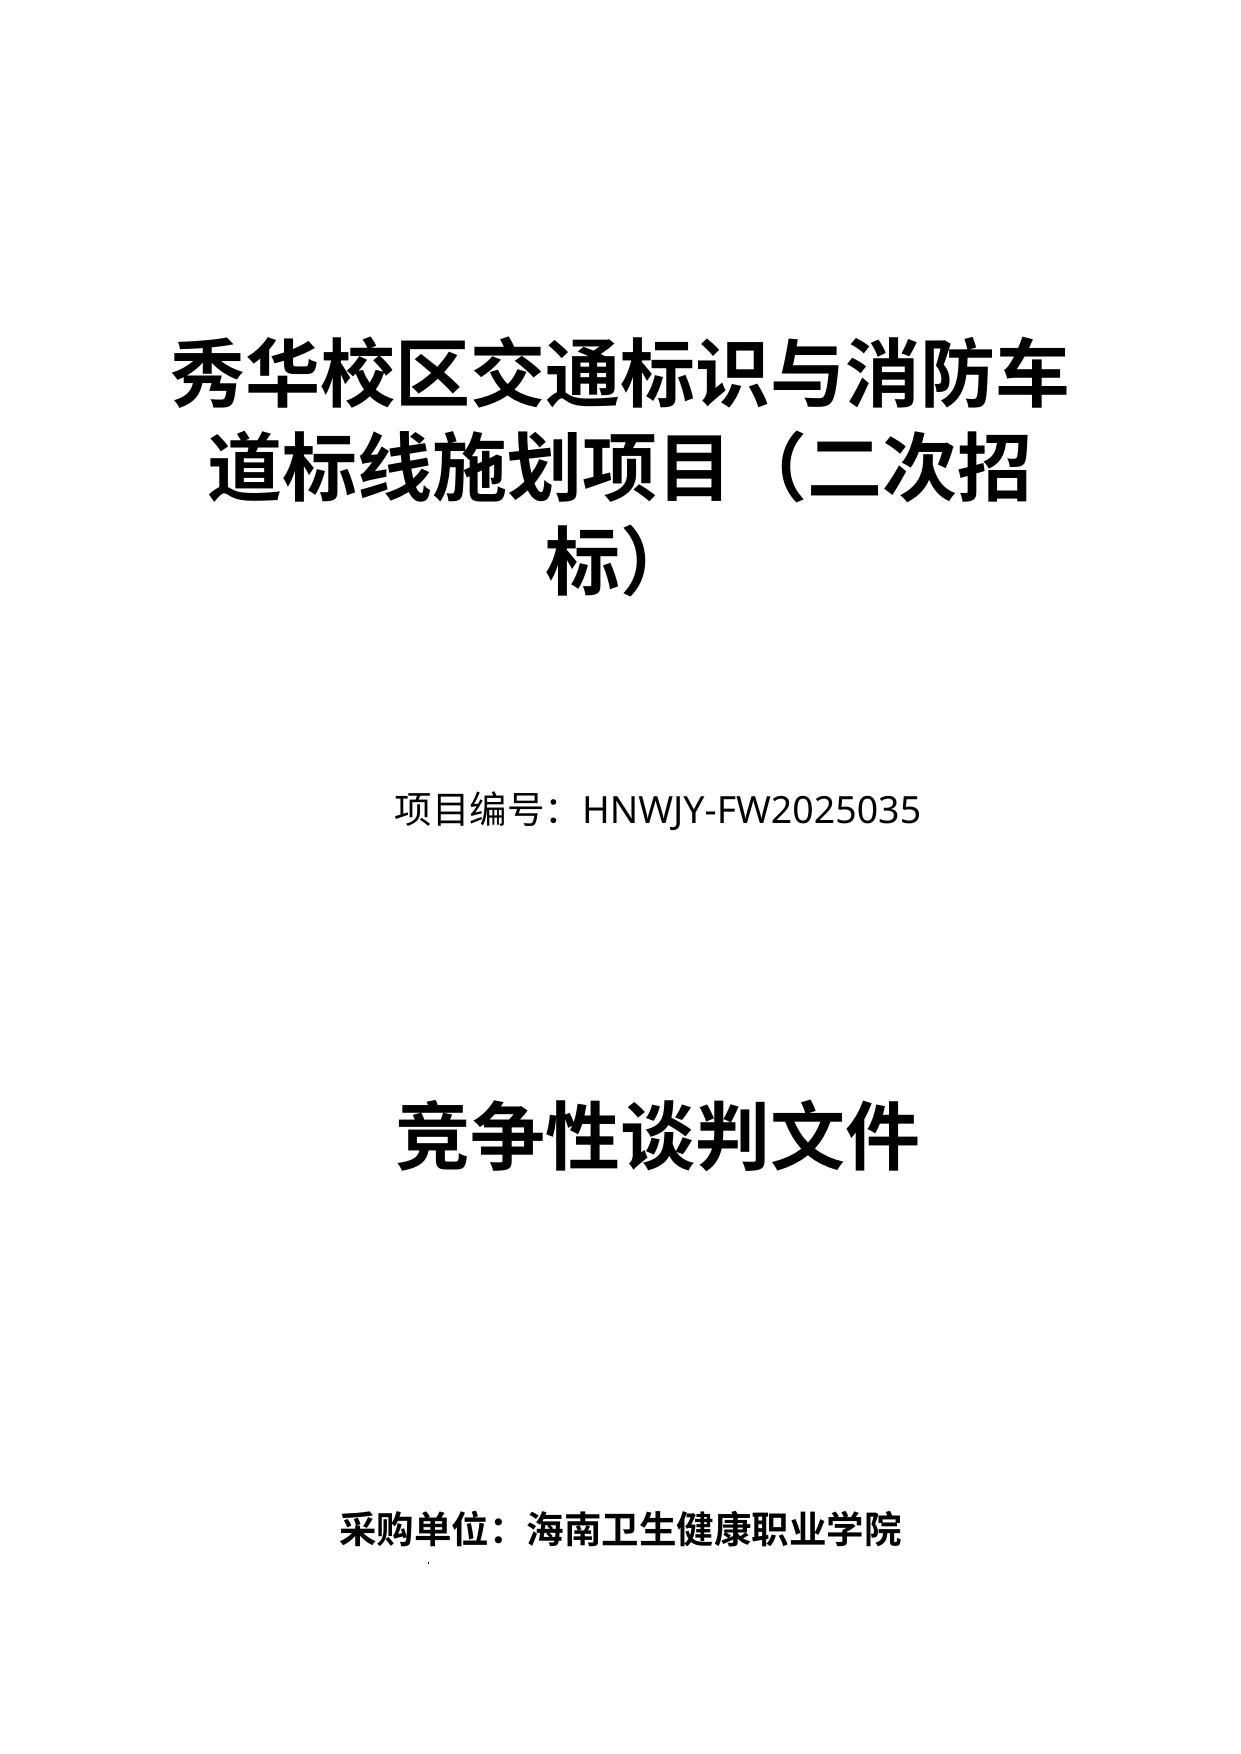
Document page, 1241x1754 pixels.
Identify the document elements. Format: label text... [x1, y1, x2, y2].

text 竞争性谈判文件 [165, 1077, 1075, 1186]
text 采购单位：海南卫生健康职业学院 [165, 1497, 1075, 1556]
text 项目编号：HNWJY-FW2025035 [165, 777, 1075, 835]
text 秀华校区交通标识与消防车道标线施划项目（二次招标） [165, 327, 1075, 608]
